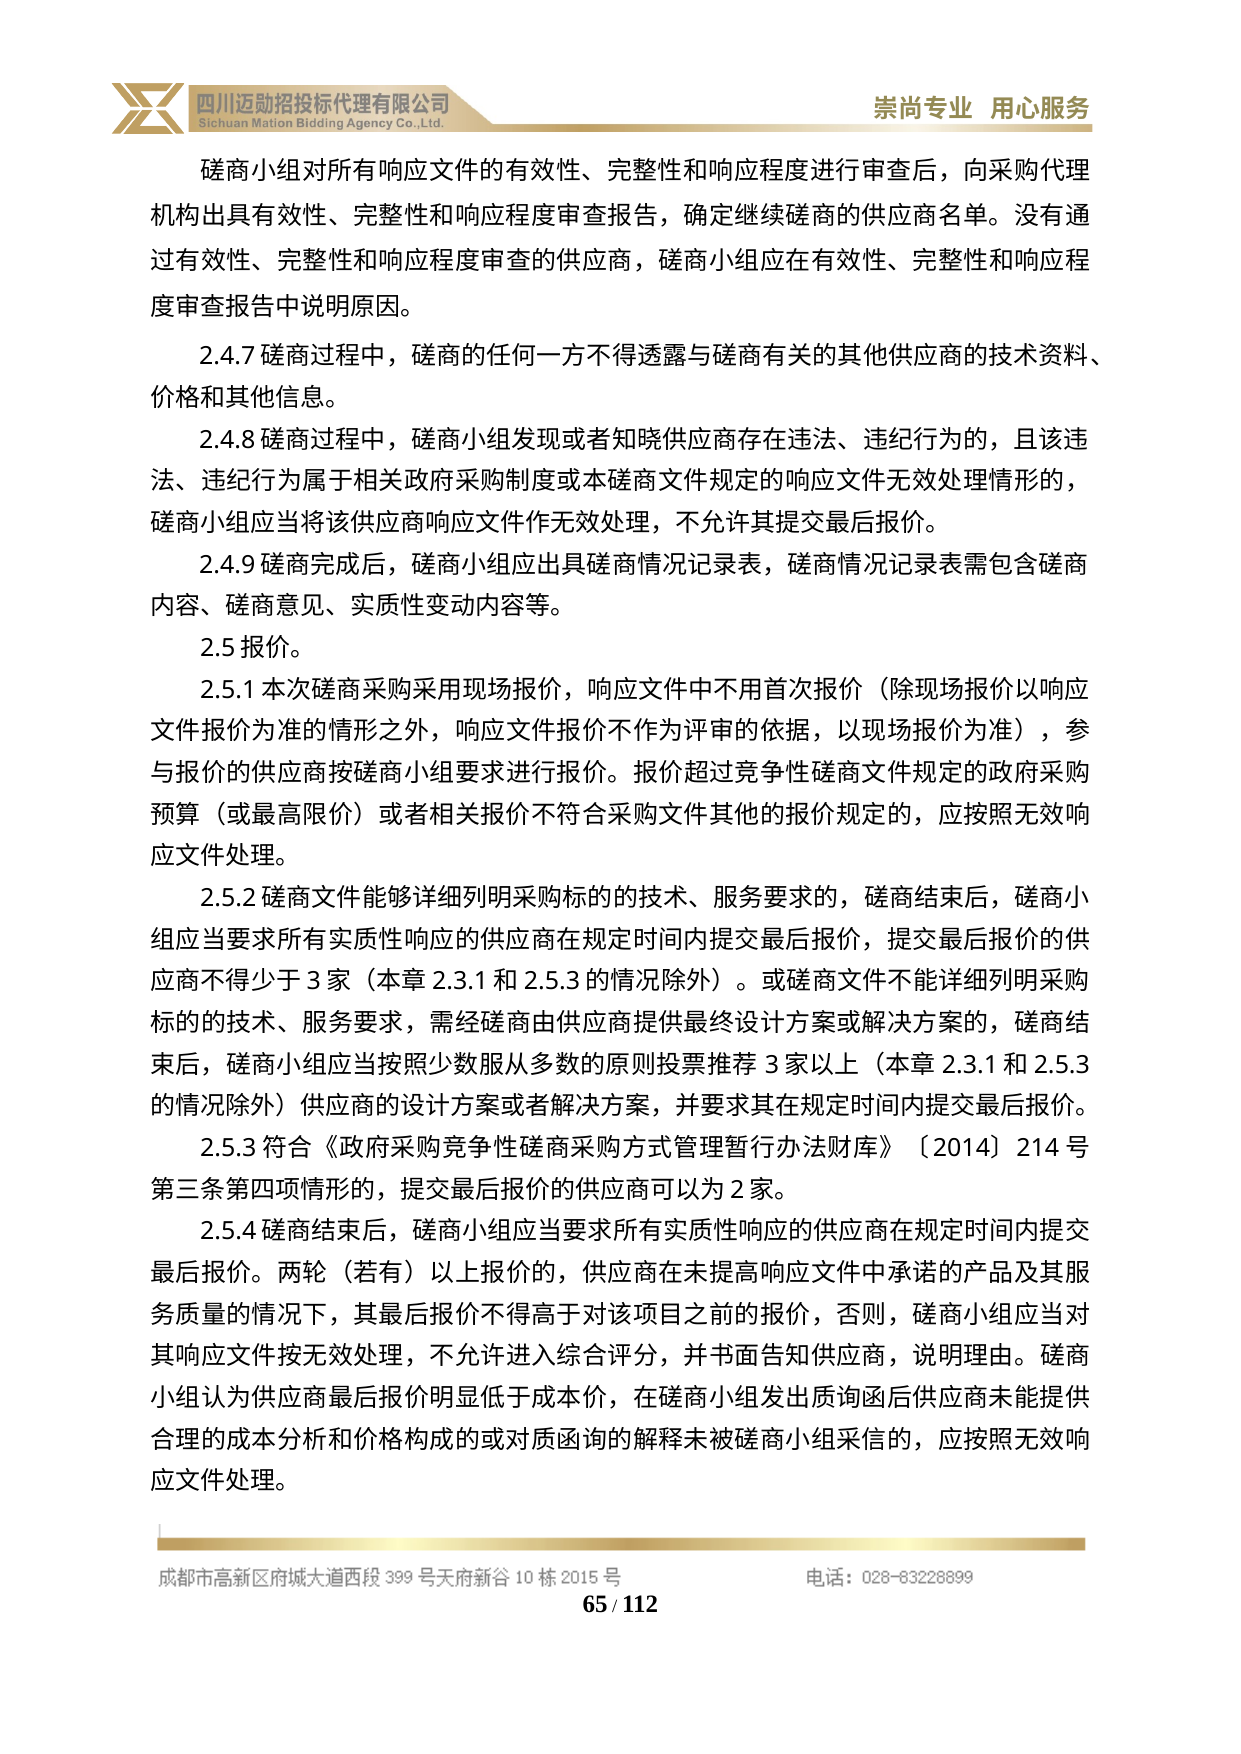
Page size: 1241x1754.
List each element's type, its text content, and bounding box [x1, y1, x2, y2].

subtitle 2.4.9磋商完成后，磋商小组应出具磋商情况记录表，磋商情况记录表需包含磋商内容、磋商意见、实质性变动内容等。 [150, 540, 1090, 623]
picture [153, 1524, 1087, 1590]
picture [188, 85, 1093, 132]
text 2.5.4磋商结束后，磋商小组应当要求所有实质性响应的供应商在规定时间内提交最后报价。两轮（若有）以上报价的，供应商在未提高响应文件中承诺的产品及其服务质量的情况下，其最后报价不得高于对该项目之前的报价，否则，磋商小组应当对其响应文件按无效处理，不允许进入综合评分，并书面告知供应商，说明理由。磋商小组认为供应商最后报价明显低于成本价，在磋商小组发出质询函后供应商未能提供合理的成本分析和价格构成的或对质函询的解释未被磋商小组采信的，应按照无效响应文件处理。 [150, 1206, 1090, 1498]
text 2.5.3符合《政府采购竞争性磋商采购方式管理暂行办法财库》〔2014〕214号第三条第四项情形的，提交最后报价的供应商可以为2家。 [150, 1123, 1090, 1206]
text 2.5报价。 [150, 623, 1090, 665]
text 磋商小组对所有响应文件的有效性、完整性和响应程度进行审查后，向采购代理机构出具有效性、完整性和响应程度审查报告，确定继续磋商的供应商名单。没有通过有效性、完整性和响应程度审查的供应商，磋商小组应在有效性、完整性和响应程度审查报告中说明原因。 [150, 150, 1090, 322]
text 2.5.1本次磋商采购采用现场报价，响应文件中不用首次报价（除现场报价以响应文件报价为准的情形之外，响应文件报价不作为评审的依据，以现场报价为准），参与报价的供应商按磋商小组要求进行报价。报价超过竞争性磋商文件规定的政府采购预算（或最高限价）或者相关报价不符合采购文件其他的报价规定的，应按照无效响应文件处理。 [150, 665, 1090, 873]
subtitle 2.4.7磋商过程中，磋商的任何一方不得透露与磋商有关的其他供应商的技术资料、价格和其他信息。 [150, 331, 1090, 415]
picture [111, 83, 185, 134]
subtitle 2.4.8磋商过程中，磋商小组发现或者知晓供应商存在违法、违纪行为的，且该违法、违纪行为属于相关政府采购制度或本磋商文件规定的响应文件无效处理情形的，磋商小组应当将该供应商响应文件作无效处理，不允许其提交最后报价。 [150, 415, 1090, 540]
text 2.5.2磋商文件能够详细列明采购标的的技术、服务要求的，磋商结束后，磋商小组应当要求所有实质性响应的供应商在规定时间内提交最后报价，提交最后报价的供应商不得少于3家（本章2.3.1和2.5.3的情况除外）。或磋商文件不能详细列明采购标的的技术、服务要求，需经磋商由供应商提供最终设计方案或解决方案的，磋商结束后，磋商小组应当按照少数服从多数的原则投票推荐3家以上（本章2.3.1和2.5.3的情况除外）供应商的设计方案或者解决方案，并要求其在规定时间内提交最后报价。 [150, 873, 1090, 1123]
